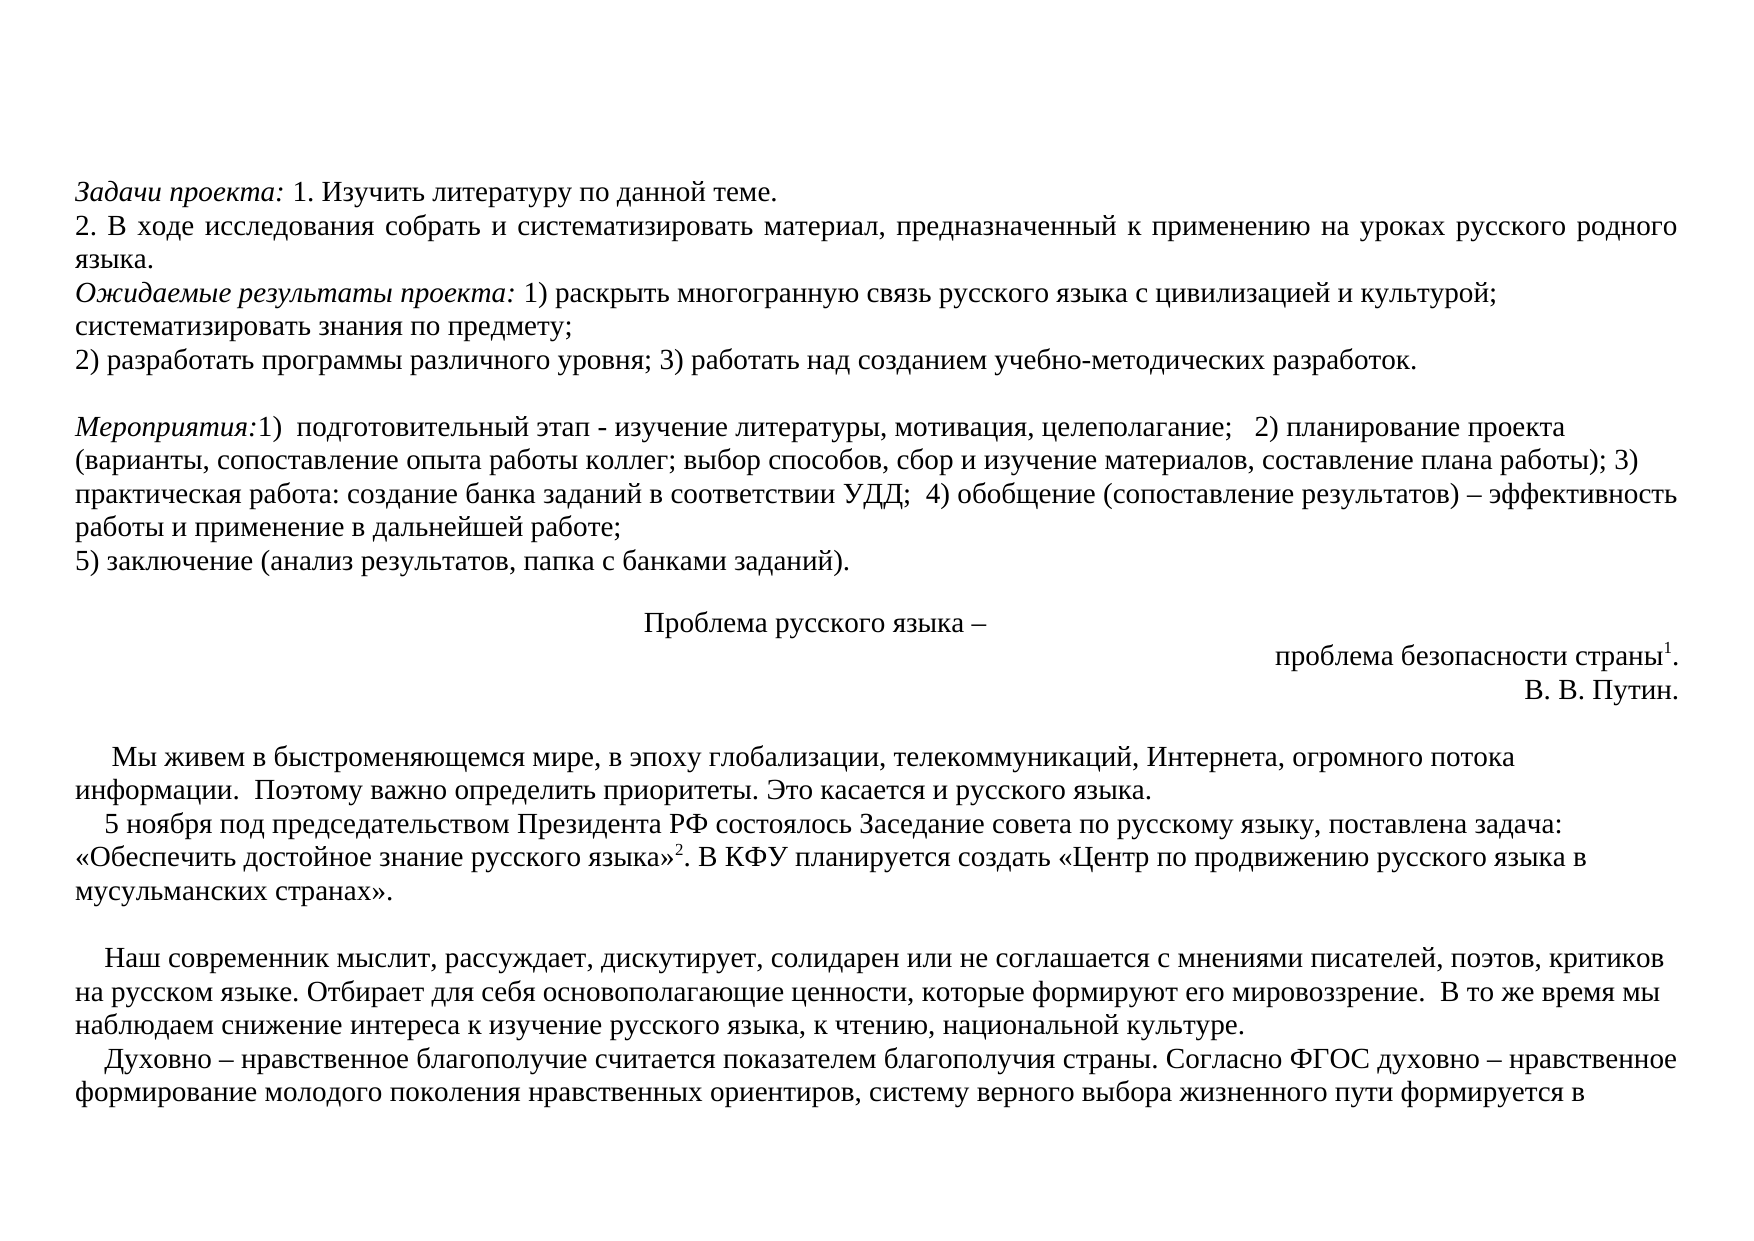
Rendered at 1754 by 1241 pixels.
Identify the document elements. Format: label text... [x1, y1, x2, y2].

text Проблема русского языка – [75, 605, 1679, 638]
text 5 ноября под председательством Президента РФ состоялось Заседание совета по русскому языку, поставлена задача: «Обеспечить достойное знание русского языка»2. В КФУ планируется создать «Центр по продвижению русского языка в мусульманских странах». [75, 806, 1679, 907]
text Мероприятия:1) подготовительный этап - изучение литературы, мотивация, целеполагание; 2) планирование проекта (варианты, сопоставление опыта работы коллег; выбор способов, сбор и изучение материалов, составление плана работы); 3) практическая работа: создание банка заданий в соответствии УДД; 4) обобщение (сопоставление результатов) – эффективность работы и применение в дальнейшей работе; [75, 409, 1679, 543]
text Ожидаемые результаты проекта: 1) раскрыть многогранную связь русского языка с цивилизацией и культурой; систематизировать знания по предмету; [75, 275, 1679, 342]
text В. В. Путин. [75, 672, 1679, 705]
text проблема безопасности страны1. [75, 638, 1679, 672]
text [75, 1041, 1679, 1108]
text Наш современник мыслит, рассуждает, дискутирует, солидарен или не соглашается с мнениями писателей, поэтов, критиков на русском языке. Отбирает для себя основополагающие ценности, которые формируют его мировоззрение. В то же время мы наблюдаем снижение интереса к изучение русского языка, к чтению, национальной культуре. [75, 940, 1679, 1041]
text 2. В ходе исследования собрать и систематизировать материал, предназначенный к применению на уроках русского родного языка. [75, 208, 1679, 275]
text Задачи проекта: 1. Изучить литературу по данной теме. [75, 174, 1679, 208]
text 2) разработать программы различного уровня; 3) работать над созданием учебно-методических разработок. [75, 342, 1679, 375]
text Мы живем в быстроменяющемся мире, в эпоху глобализации, телекоммуникаций, Интернета, огромного потока информации. Поэтому важно определить приоритеты. Это касается и русского языка. [75, 739, 1679, 806]
text 5) заключение (анализ результатов, папка с банками заданий). [75, 543, 1679, 577]
